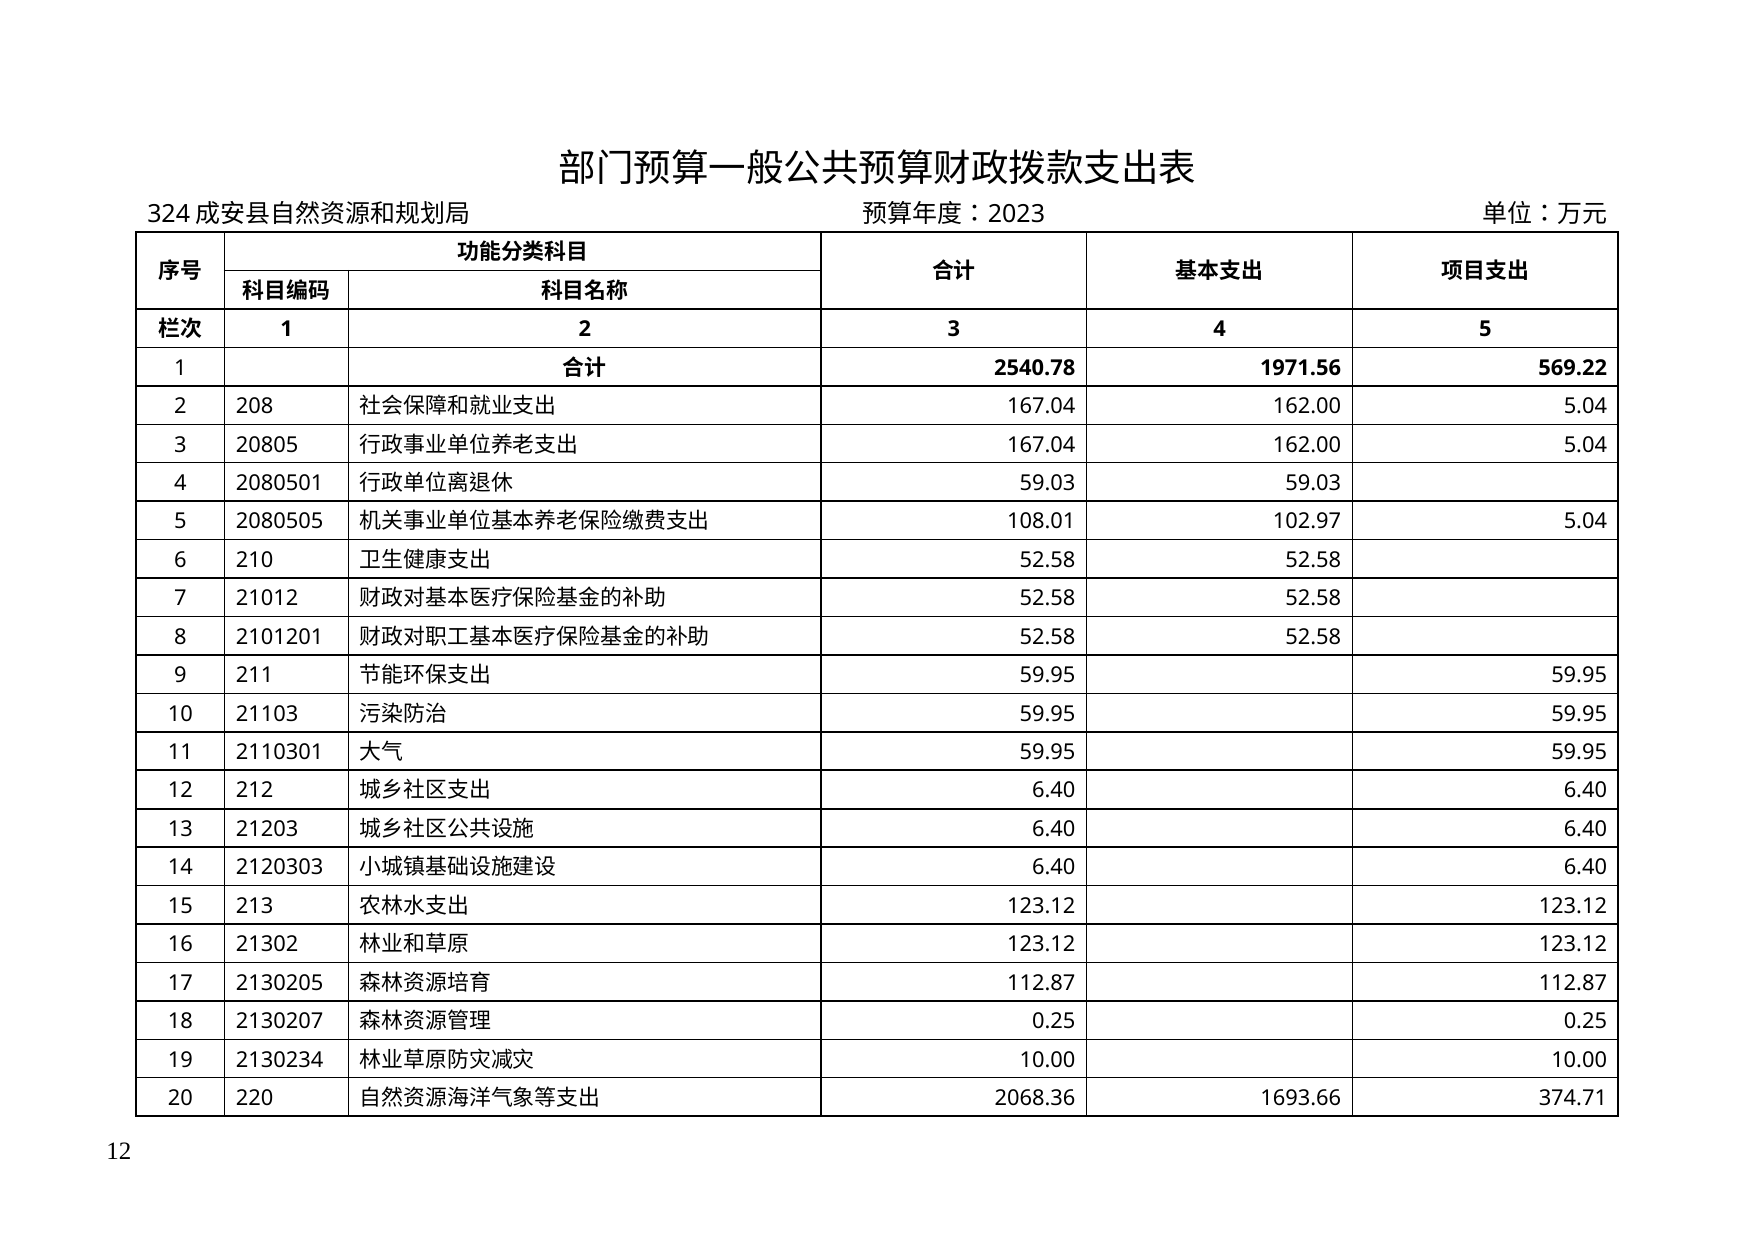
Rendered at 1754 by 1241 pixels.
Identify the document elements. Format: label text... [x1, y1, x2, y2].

table_cell [1087, 771, 1352, 808]
table_cell 102.97 [1087, 502, 1352, 539]
table_cell 52.58 [822, 617, 1086, 654]
table_cell 城乡社区公共设施 [349, 810, 820, 846]
table_cell 2080501 [225, 463, 348, 500]
table_cell [1087, 848, 1352, 885]
table_cell 212 [225, 771, 348, 808]
table_cell 4 [137, 463, 224, 500]
table_cell [1087, 925, 1352, 962]
table_cell 59.95 [1353, 656, 1617, 692]
table_cell 大气 [349, 733, 820, 769]
table_cell 2 [349, 310, 820, 347]
table_cell 2101201 [225, 617, 348, 654]
table_cell 合计 [822, 233, 1086, 308]
table_cell 52.58 [822, 579, 1086, 616]
table_cell 财政对职工基本医疗保险基金的补助 [349, 617, 820, 654]
table_cell 5.04 [1353, 425, 1617, 462]
table_cell 123.12 [1353, 925, 1617, 962]
table_cell 4 [1087, 310, 1352, 347]
table_cell 14 [137, 848, 224, 885]
table_cell 213 [225, 886, 348, 923]
text 部门预算一般公共预算财政拨款支出表 [106, 142, 1648, 193]
table_cell 220 [225, 1078, 348, 1115]
table_cell 6.40 [1353, 771, 1617, 808]
table_cell 59.95 [1353, 694, 1617, 731]
table_cell 科目编码 [225, 271, 348, 308]
table_cell 21012 [225, 579, 348, 616]
table_cell 20805 [225, 425, 348, 462]
table_cell 59.95 [822, 694, 1086, 731]
table_cell 财政对基本医疗保险基金的补助 [349, 579, 820, 616]
table_cell 5.04 [1353, 387, 1617, 423]
table_cell 52.58 [822, 540, 1086, 577]
table_cell 208 [225, 387, 348, 423]
table_cell 2068.36 [822, 1078, 1086, 1115]
table_cell 21103 [225, 694, 348, 731]
table_cell 59.95 [822, 656, 1086, 692]
table_cell 112.87 [822, 963, 1086, 1000]
table_header 单位：万元 [1087, 195, 1617, 231]
table_cell 112.87 [1353, 963, 1617, 1000]
table_cell 社会保障和就业支出 [349, 387, 820, 423]
table_cell 59.95 [822, 733, 1086, 769]
table_cell 小城镇基础设施建设 [349, 848, 820, 885]
table_cell 机关事业单位基本养老保险缴费支出 [349, 502, 820, 539]
table_cell [1353, 463, 1617, 500]
table_cell 13 [137, 810, 224, 846]
table_cell 108.01 [822, 502, 1086, 539]
table_cell 森林资源管理 [349, 1002, 820, 1038]
table_cell 森林资源培育 [349, 963, 820, 1000]
table_cell [1087, 810, 1352, 846]
table_cell 2540.78 [822, 348, 1086, 385]
table_cell 5 [137, 502, 224, 539]
table_cell 10.00 [1353, 1040, 1617, 1077]
table_cell 167.04 [822, 425, 1086, 462]
table_cell 5 [1353, 310, 1617, 347]
table_cell 2 [137, 387, 224, 423]
table_cell 123.12 [1353, 886, 1617, 923]
table_cell 211 [225, 656, 348, 692]
table_cell 6.40 [822, 848, 1086, 885]
table_cell 12 [137, 771, 224, 808]
table_cell 162.00 [1087, 387, 1352, 423]
table_cell 科目名称 [349, 271, 820, 308]
table_cell 210 [225, 540, 348, 577]
table_header 324成安县自然资源和规划局 [137, 195, 820, 231]
table_cell 污染防治 [349, 694, 820, 731]
table_cell 123.12 [822, 886, 1086, 923]
table_cell 卫生健康支出 [349, 540, 820, 577]
table_cell [225, 348, 348, 385]
table_cell [1087, 733, 1352, 769]
table_cell 52.58 [1087, 579, 1352, 616]
table_cell 2120303 [225, 848, 348, 885]
table_cell 1971.56 [1087, 348, 1352, 385]
table_cell 1693.66 [1087, 1078, 1352, 1115]
table_cell 林业和草原 [349, 925, 820, 962]
table_cell [1087, 963, 1352, 1000]
table_cell 功能分类科目 [225, 233, 820, 270]
table_cell 2080505 [225, 502, 348, 539]
table_cell 59.95 [1353, 733, 1617, 769]
table_cell 3 [822, 310, 1086, 347]
table_cell 21203 [225, 810, 348, 846]
table_cell [1353, 579, 1617, 616]
table_cell 7 [137, 579, 224, 616]
table_cell 自然资源海洋气象等支出 [349, 1078, 820, 1115]
table_cell 6.40 [822, 810, 1086, 846]
table_cell 19 [137, 1040, 224, 1077]
table_cell 序号 [137, 233, 224, 308]
table_cell [1353, 540, 1617, 577]
table_cell 21302 [225, 925, 348, 962]
table_cell 59.03 [822, 463, 1086, 500]
table_cell 6.40 [1353, 848, 1617, 885]
table_cell 农林水支出 [349, 886, 820, 923]
table_cell 11 [137, 733, 224, 769]
table_cell 2130207 [225, 1002, 348, 1038]
table_cell 0.25 [1353, 1002, 1617, 1038]
table_cell 123.12 [822, 925, 1086, 962]
table_cell 基本支出 [1087, 233, 1352, 308]
table_cell 6 [137, 540, 224, 577]
table_cell 52.58 [1087, 540, 1352, 577]
table_cell 18 [137, 1002, 224, 1038]
table_cell 167.04 [822, 387, 1086, 423]
table_cell 1 [137, 348, 224, 385]
table_cell 5.04 [1353, 502, 1617, 539]
table_cell 项目支出 [1353, 233, 1617, 308]
table_cell 2130234 [225, 1040, 348, 1077]
table_cell 8 [137, 617, 224, 654]
table_cell 16 [137, 925, 224, 962]
table_cell 20 [137, 1078, 224, 1115]
table_cell 0.25 [822, 1002, 1086, 1038]
table_cell 2130205 [225, 963, 348, 1000]
table_cell 15 [137, 886, 224, 923]
table_cell 6.40 [822, 771, 1086, 808]
table_cell 6.40 [1353, 810, 1617, 846]
table_cell 1 [225, 310, 348, 347]
table_cell [1087, 886, 1352, 923]
table_cell [1087, 656, 1352, 692]
table_cell [1087, 694, 1352, 731]
table_cell 162.00 [1087, 425, 1352, 462]
table_cell 569.22 [1353, 348, 1617, 385]
table_cell 城乡社区支出 [349, 771, 820, 808]
table_cell 林业草原防灾减灾 [349, 1040, 820, 1077]
table_cell 3 [137, 425, 224, 462]
table_cell 10 [137, 694, 224, 731]
table_cell 栏次 [137, 310, 224, 347]
table_cell 9 [137, 656, 224, 692]
table_cell 合计 [349, 348, 820, 385]
table_cell 59.03 [1087, 463, 1352, 500]
table_cell [1087, 1002, 1352, 1038]
table_cell 节能环保支出 [349, 656, 820, 692]
table_cell [1087, 1040, 1352, 1077]
table_cell 10.00 [822, 1040, 1086, 1077]
table_header 预算年度：2023 [822, 195, 1086, 231]
table_cell 行政单位离退休 [349, 463, 820, 500]
table_cell 17 [137, 963, 224, 1000]
table_cell 行政事业单位养老支出 [349, 425, 820, 462]
table_cell 2110301 [225, 733, 348, 769]
table_cell 52.58 [1087, 617, 1352, 654]
table_cell [1353, 617, 1617, 654]
table_cell 374.71 [1353, 1078, 1617, 1115]
